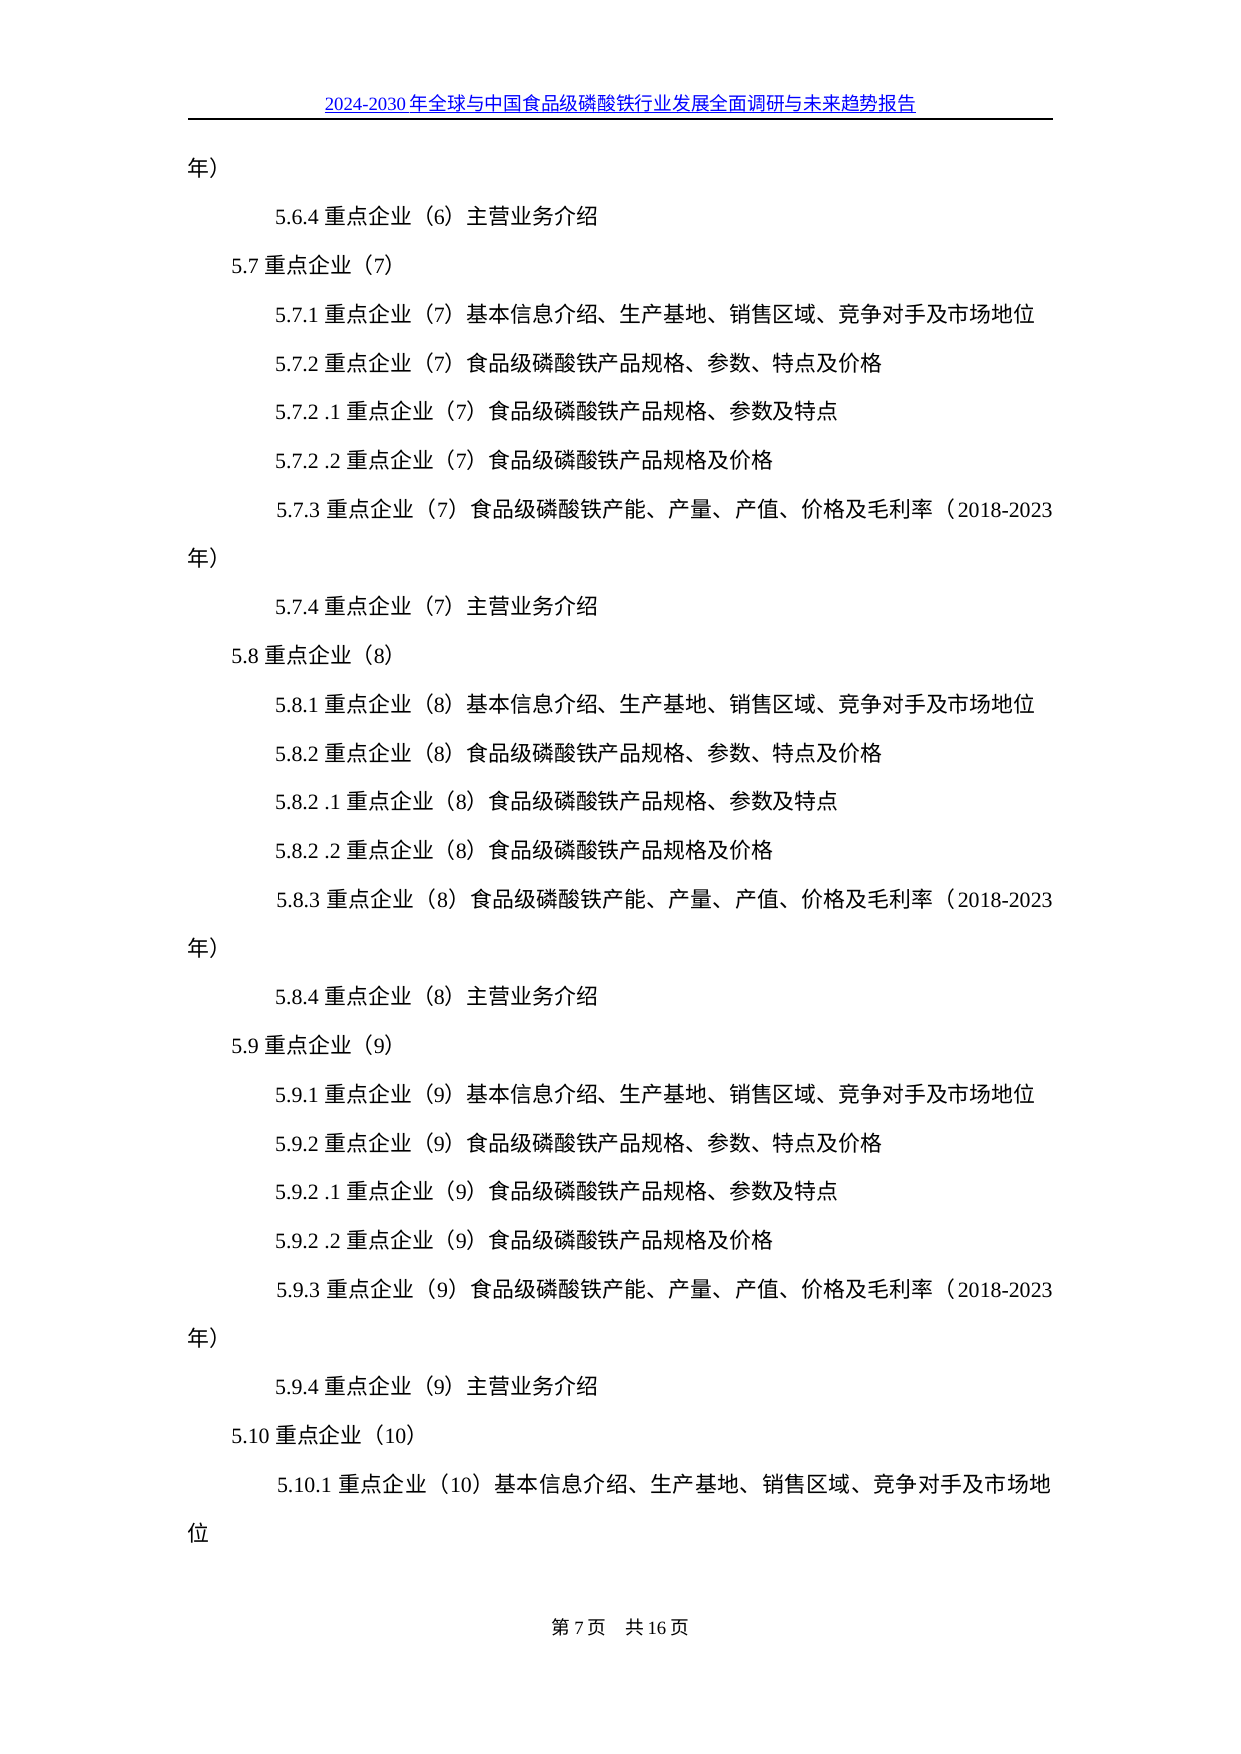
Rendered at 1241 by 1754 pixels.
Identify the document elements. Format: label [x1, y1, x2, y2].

text [187, 150, 1053, 1548]
